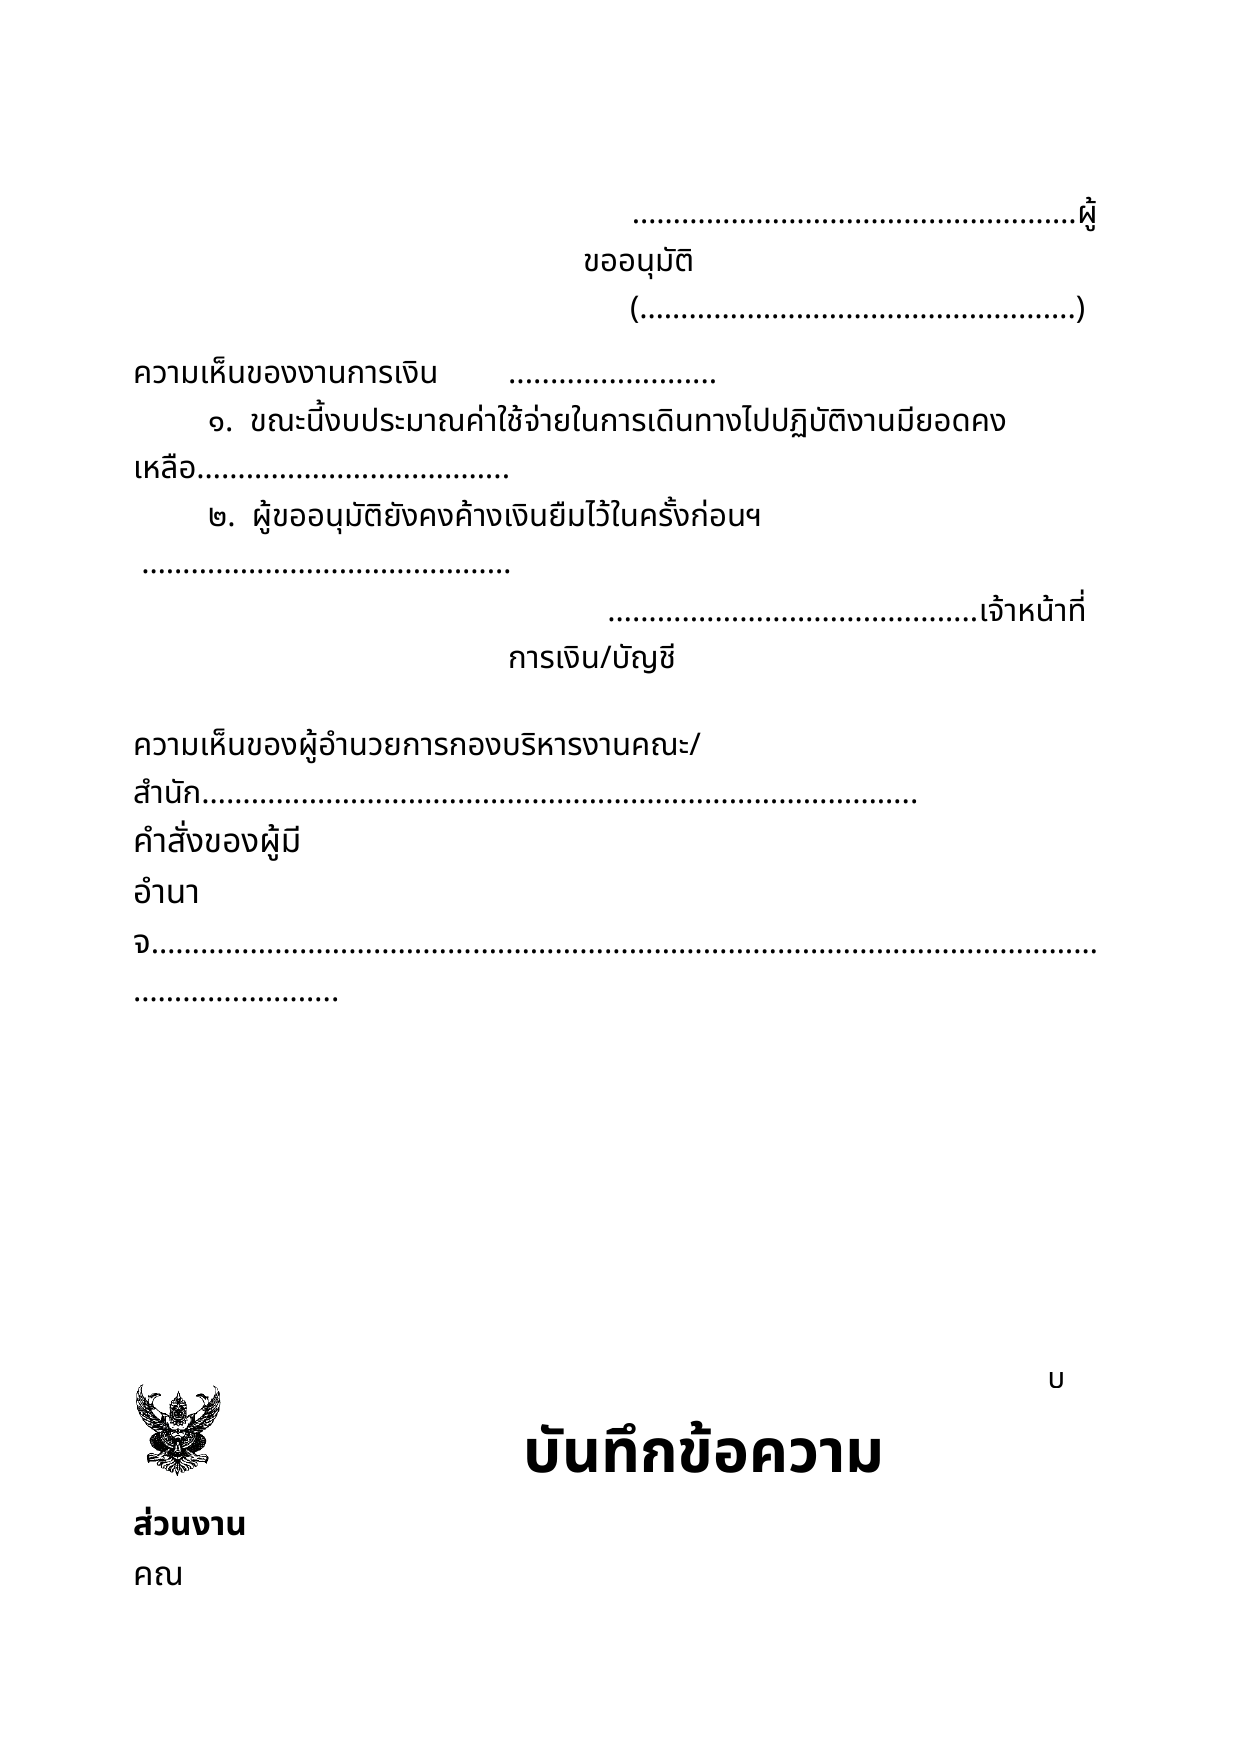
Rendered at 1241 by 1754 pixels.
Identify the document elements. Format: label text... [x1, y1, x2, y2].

text ………………………………..…………….ผู้ขออนุมัติ [583, 190, 1122, 285]
text ……….……………………………..เจ้าหน้าที่การเงิน/บัญชี [508, 587, 1122, 682]
text ๒. ผู้ขออนุมัติยังคงค้างเงินยืมไว้ในครั้งก่อนฯ ……………………………………… [133, 493, 1122, 587]
text (………….………………………………….) [133, 285, 1122, 328]
text ๑. ขณะนี้งบประมาณค่าใช้จ่ายในการเดินทางไปปฏิบัติงานมียอดคงเหลือ…………………..….……….. [133, 398, 1122, 493]
text ความเห็นของงานการเงิน ......................... [133, 350, 1122, 398]
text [133, 1500, 1122, 1601]
text คำสั่งของผู้มีอำนาจ………………………………….……………………………………………………………………………..……….. [133, 817, 1122, 1011]
text ความเห็นของผู้อำนวยการกองบริหารงานคณะ/สำนัก………….……………………………………………………………….. [133, 722, 1122, 817]
picture [112, 1367, 242, 1486]
text บันทึกข้อความ [283, 1408, 1176, 1500]
